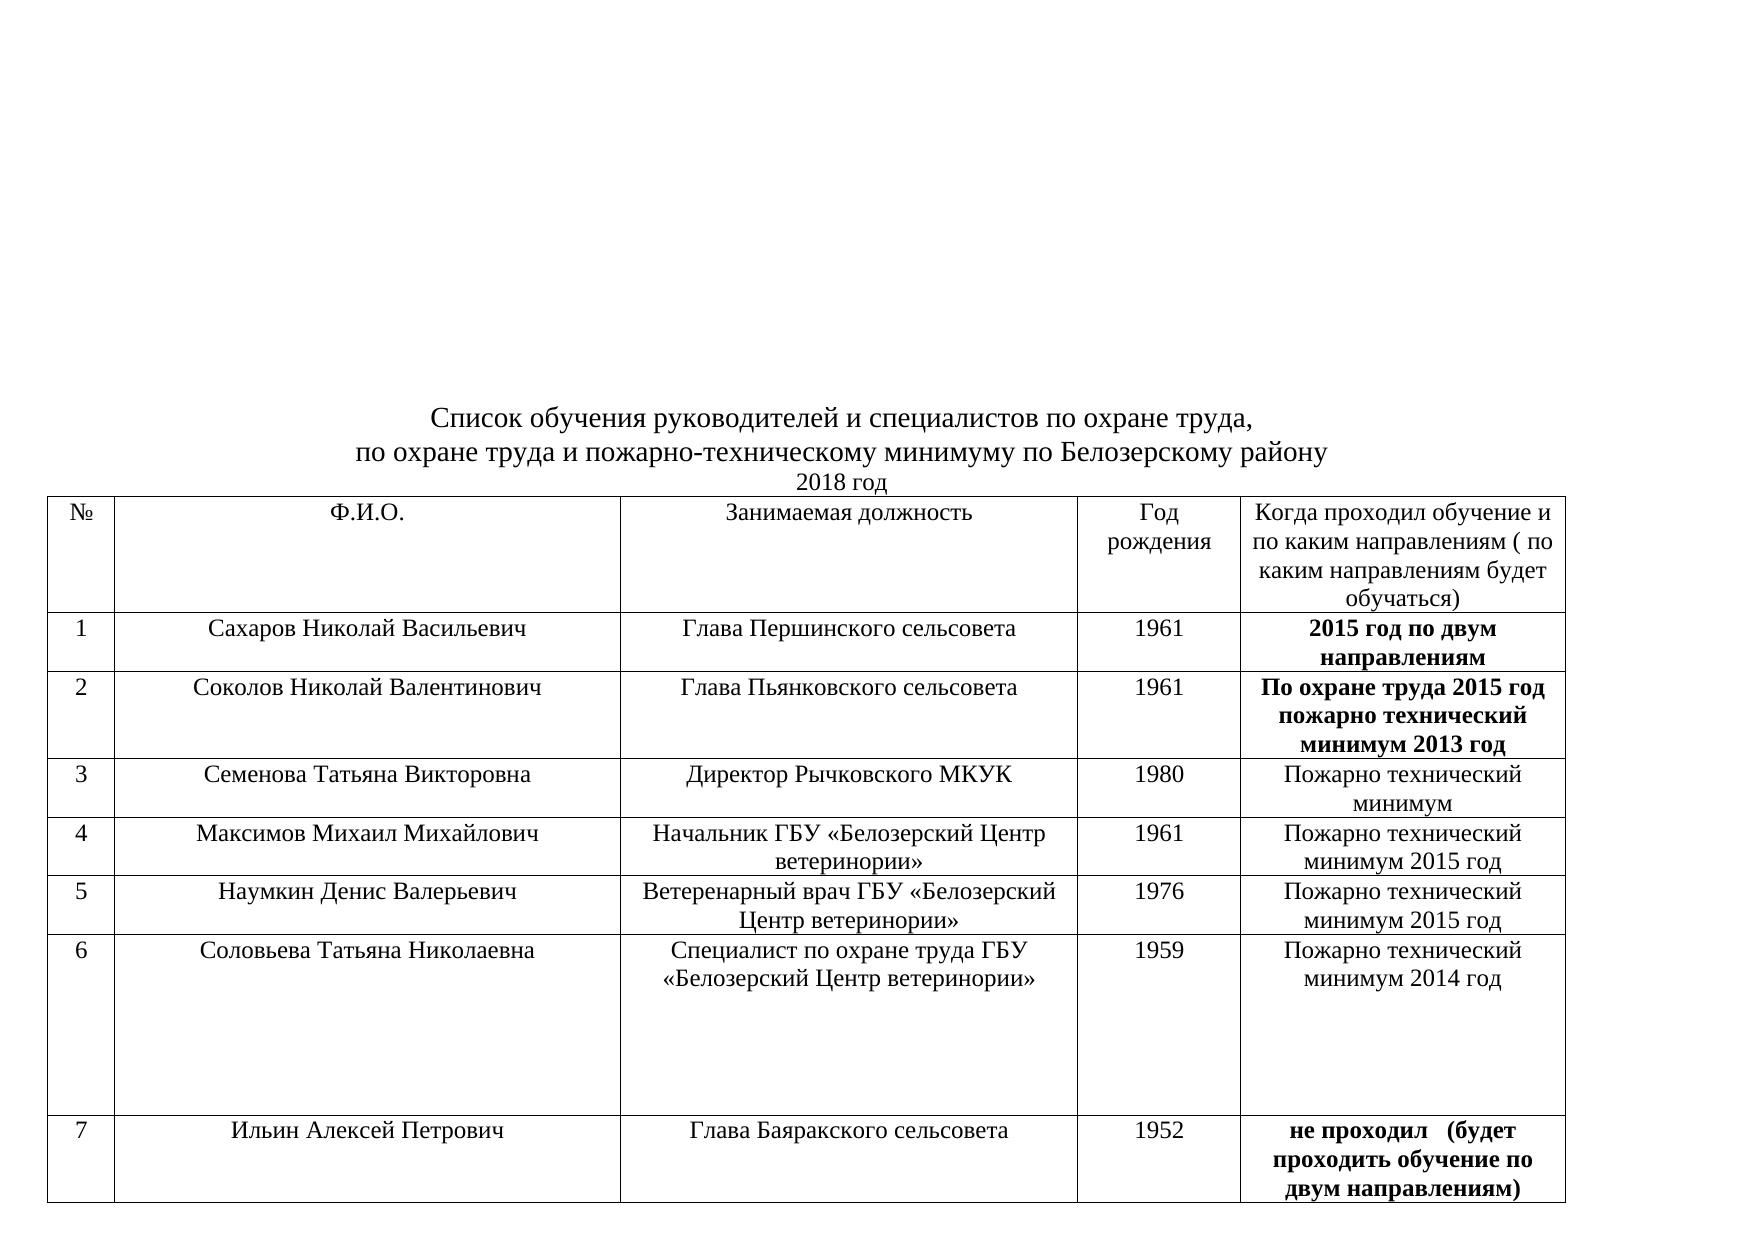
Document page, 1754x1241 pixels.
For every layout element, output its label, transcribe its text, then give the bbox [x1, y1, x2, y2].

table_cell Пожарно технический минимум 2014 год [1241, 935, 1565, 1114]
table_cell 4 [48, 818, 114, 875]
table_cell Директор Рычковского МКУК [621, 759, 1077, 817]
table_cell Наумкин Денис Валерьевич [115, 876, 620, 934]
table_cell Пожарно технический минимум 2015 год [1241, 876, 1565, 934]
table_header № [48, 497, 114, 612]
table_cell Ильин Алексей Петрович [115, 1116, 620, 1202]
table_cell 5 [48, 876, 114, 934]
table_cell 1952 [1078, 1116, 1240, 1202]
table_cell 1961 [1078, 818, 1240, 875]
table_cell Специалист по охране труда ГБУ «Белозерский Центр ветеринории» [621, 935, 1077, 1114]
text Список обучения руководителей и специалистов по охране труда, [59, 400, 1624, 434]
table_cell Начальник ГБУ «Белозерский Центр ветеринории» [621, 818, 1077, 875]
table_cell 1959 [1078, 935, 1240, 1114]
text по охране труда и пожарно-техническому минимуму по Белозерскому району [59, 434, 1624, 467]
table_cell Ветеренарный врач ГБУ «Белозерский Центр ветеринории» [621, 876, 1077, 934]
table_cell 1980 [1078, 759, 1240, 817]
table_cell не проходил (будет проходить обучение по двум направлениям) [1241, 1116, 1565, 1202]
table_cell 2 [48, 672, 114, 758]
table_cell Соколов Николай Валентинович [115, 672, 620, 758]
table_cell Максимов Михаил Михайлович [115, 818, 620, 875]
table_cell 3 [48, 759, 114, 817]
table_cell 6 [48, 935, 114, 1114]
table_cell По охране труда 2015 год пожарно технический минимум 2013 год [1241, 672, 1565, 758]
table_header Когда проходил обучение и по каким направлениям ( по каким направлениям будет обучаться) [1241, 497, 1565, 612]
table_cell 1961 [1078, 672, 1240, 758]
table_cell 7 [48, 1116, 114, 1202]
table_cell 1 [48, 613, 114, 671]
text 2018 год [59, 467, 1624, 496]
table_header Занимаемая должность [621, 497, 1077, 612]
table_cell Пожарно технический минимум [1241, 759, 1565, 817]
table_cell 1976 [1078, 876, 1240, 934]
table_cell Глава Першинского сельсовета [621, 613, 1077, 671]
table_cell Пожарно технический минимум 2015 год [1241, 818, 1565, 875]
table_header Ф.И.О. [115, 497, 620, 612]
table_cell 1961 [1078, 613, 1240, 671]
table_cell Семенова Татьяна Викторовна [115, 759, 620, 817]
table_cell Соловьева Татьяна Николаевна [115, 935, 620, 1114]
table_cell Глава Баяракского сельсовета [621, 1116, 1077, 1202]
table_header Год рождения [1078, 497, 1240, 612]
table_cell Глава Пьянковского сельсовета [621, 672, 1077, 758]
table_cell 2015 год по двум направлениям [1241, 613, 1565, 671]
table_cell Сахаров Николай Васильевич [115, 613, 620, 671]
